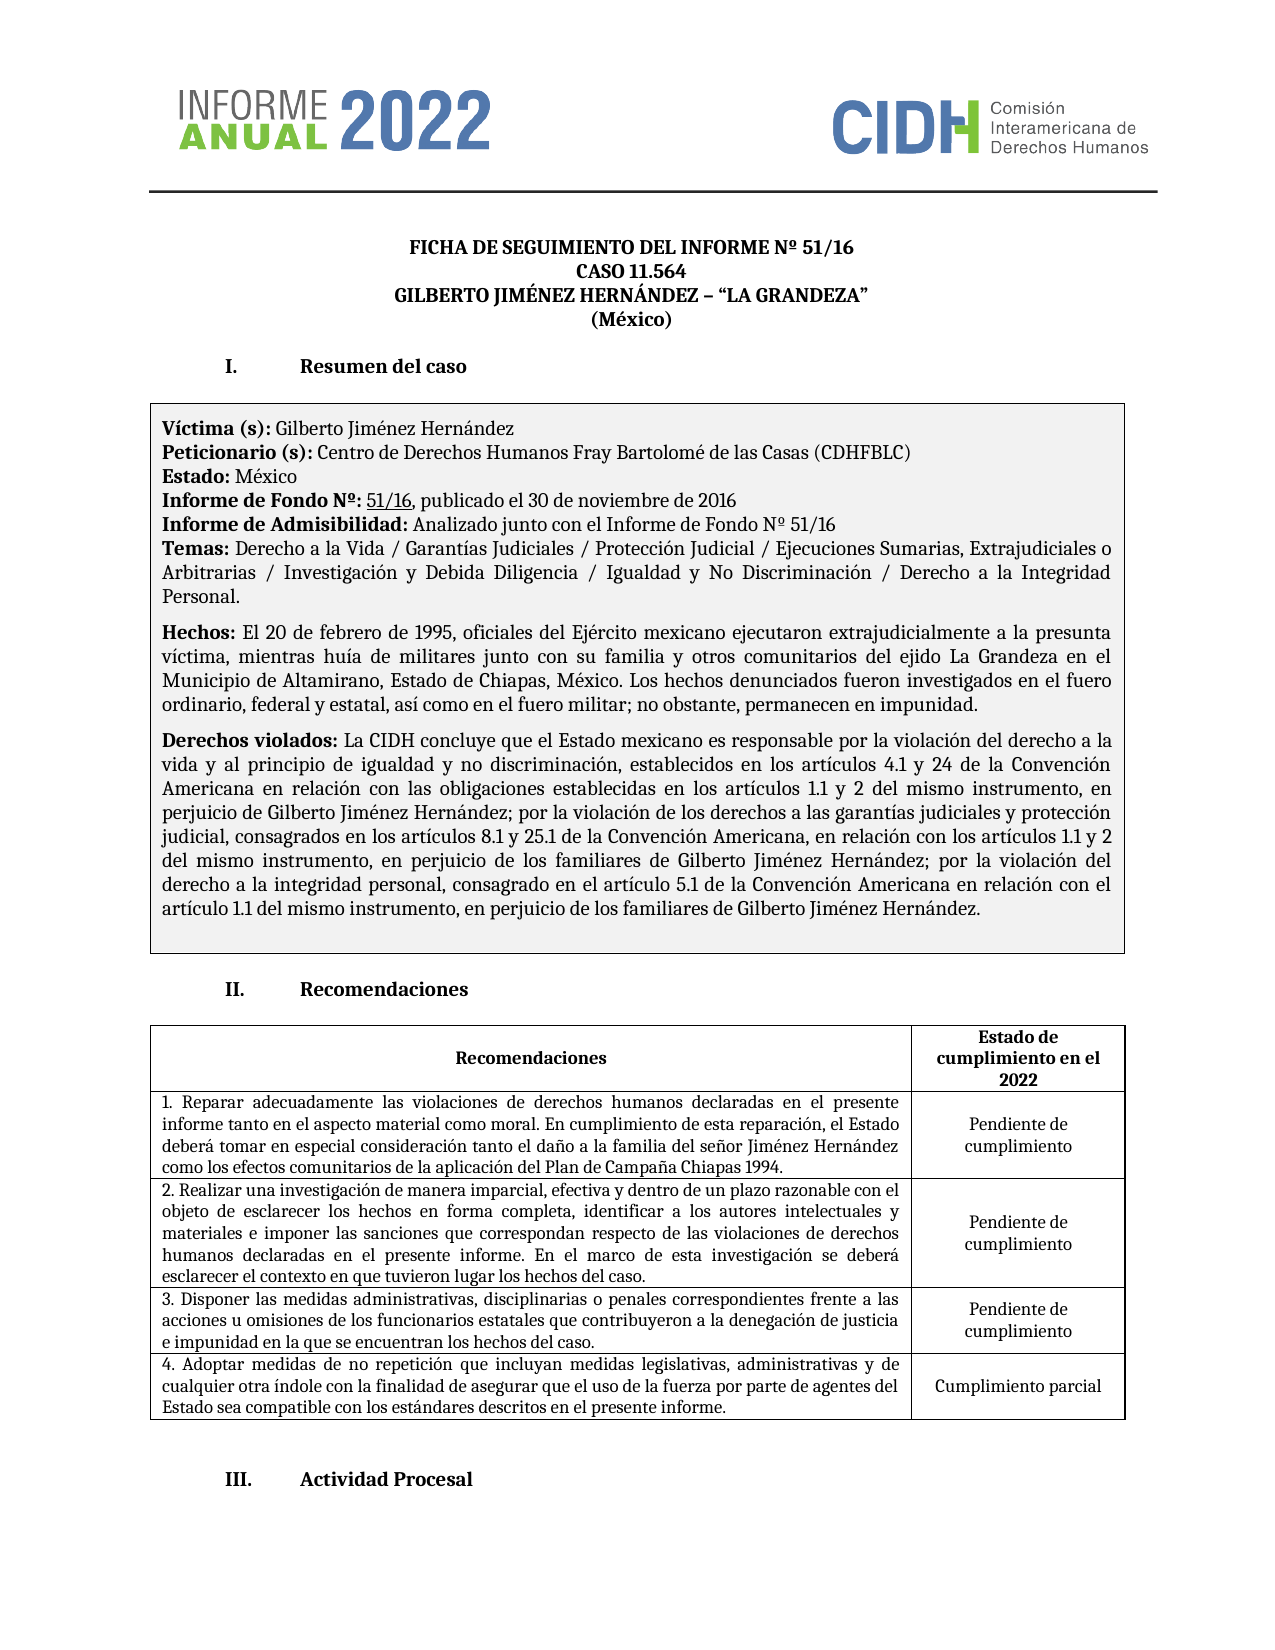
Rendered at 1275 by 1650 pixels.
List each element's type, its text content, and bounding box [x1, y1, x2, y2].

text FICHA DE SEGUIMIENTO DEL INFORME Nº 51/16 [56, 235, 1207, 259]
table_cell 4. Adoptar medidas de no repetición que incluyan medidas legislativas, administrativas y de cualquier otra índole con la finalidad de asegurar que el uso de la fuerza por parte de agentes del Estado sea compatible con los estándares descritos en el presente informe. [151, 1354, 911, 1419]
table_cell Pendiente de cumplimiento [912, 1288, 1124, 1353]
table_cell Pendiente de cumplimiento [912, 1092, 1124, 1178]
picture [820, 85, 1179, 169]
picture [165, 81, 497, 158]
text (México) [56, 307, 1207, 331]
table_cell 3. Disponer las medidas administrativas, disciplinarias o penales correspondientes frente a las acciones u omisiones de los funcionarios estatales que contribuyeron a la denegación de justicia e impunidad en la que se encuentran los hechos del caso. [151, 1288, 911, 1353]
list Actividad Procesal [225, 1468, 1125, 1492]
table_header Estado de cumplimiento en el 2022 [912, 1026, 1124, 1091]
list Recomendaciones [225, 977, 1125, 1001]
table_header Recomendaciones [151, 1026, 911, 1091]
text GILBERTO JIMÉNEZ HERNÁNDEZ – “LA GRANDEZA” [56, 283, 1207, 307]
table_cell Cumplimiento parcial [912, 1354, 1124, 1419]
table_header Víctima (s): Gilberto Jiménez Hernández Peticionario (s): Centro de Derechos Humanos Fray Bartolomé de las Casas (CDHFBLC) Estado: México Informe de Fondo Nº: 51/16, publicado el 30 de noviembre de 2016 Informe de Admisibilidad: Analizado junto con el Informe de Fondo Nº 51/16 Temas: Derecho a la Vida / Garantías Judiciales / Protección Judicial / Ejecuciones Sumarias, Extrajudiciales o Arbitrarias / Investigación y Debida Diligencia / Igualdad y No Discriminación / Derecho a la Integridad Personal. Hechos: El 20 de febrero de 1995, oficiales del Ejército mexicano ejecutaron extrajudicialmente a la presunta víctima, mientras huía de militares junto con su familia y otros comunitarios del ejido La Grandeza en el Municipio de Altamirano, Estado de Chiapas, México. Los hechos denunciados fueron investigados en el fuero ordinario, federal y estatal, así como en el fuero militar; no obstante, permanecen en impunidad. Derechos violados: La CIDH concluye que el Estado mexicano es responsable por la violación del derecho a la vida y al principio de igualdad y no discriminación, establecidos en los artículos 4.1 y 24 de la Convención Americana en relación con las obligaciones establecidas en los artículos 1.1 y 2 del mismo instrumento, en perjuicio de Gilberto Jiménez Hernández; por la violación de los derechos a las garantías judiciales y protección judicial, consagrados en los artículos 8.1 y 25.1 de la Convención Americana, en relación con los artículos 1.1 y 2 del mismo instrumento, en perjuicio de los familiares de Gilberto Jiménez Hernández; por la violación del derecho a la integridad personal, consagrado en el artículo 5.1 de la Convención Americana en relación con el artículo 1.1 del mismo instrumento, en perjuicio de los familiares de Gilberto Jiménez Hernández. [151, 404, 1124, 952]
table_cell Pendiente de cumplimiento [912, 1179, 1124, 1287]
list Resumen del caso [225, 355, 1125, 379]
table_cell 2. Realizar una investigación de manera imparcial, efectiva y dentro de un plazo razonable con el objeto de esclarecer los hechos en forma completa, identificar a los autores intelectuales y materiales e imponer las sanciones que correspondan respecto de las violaciones de derechos humanos declaradas en el presente informe. En el marco de esta investigación se deberá esclarecer el contexto en que tuvieron lugar los hechos del caso. [151, 1179, 911, 1287]
table_cell 1. Reparar adecuadamente las violaciones de derechos humanos declaradas en el presente informe tanto en el aspecto material como moral. En cumplimiento de esta reparación, el Estado deberá tomar en especial consideración tanto el daño a la familia del señor Jiménez Hernández como los efectos comunitarios de la aplicación del Plan de Campaña Chiapas 1994. [151, 1092, 911, 1178]
text CASO 11.564 [56, 259, 1207, 283]
